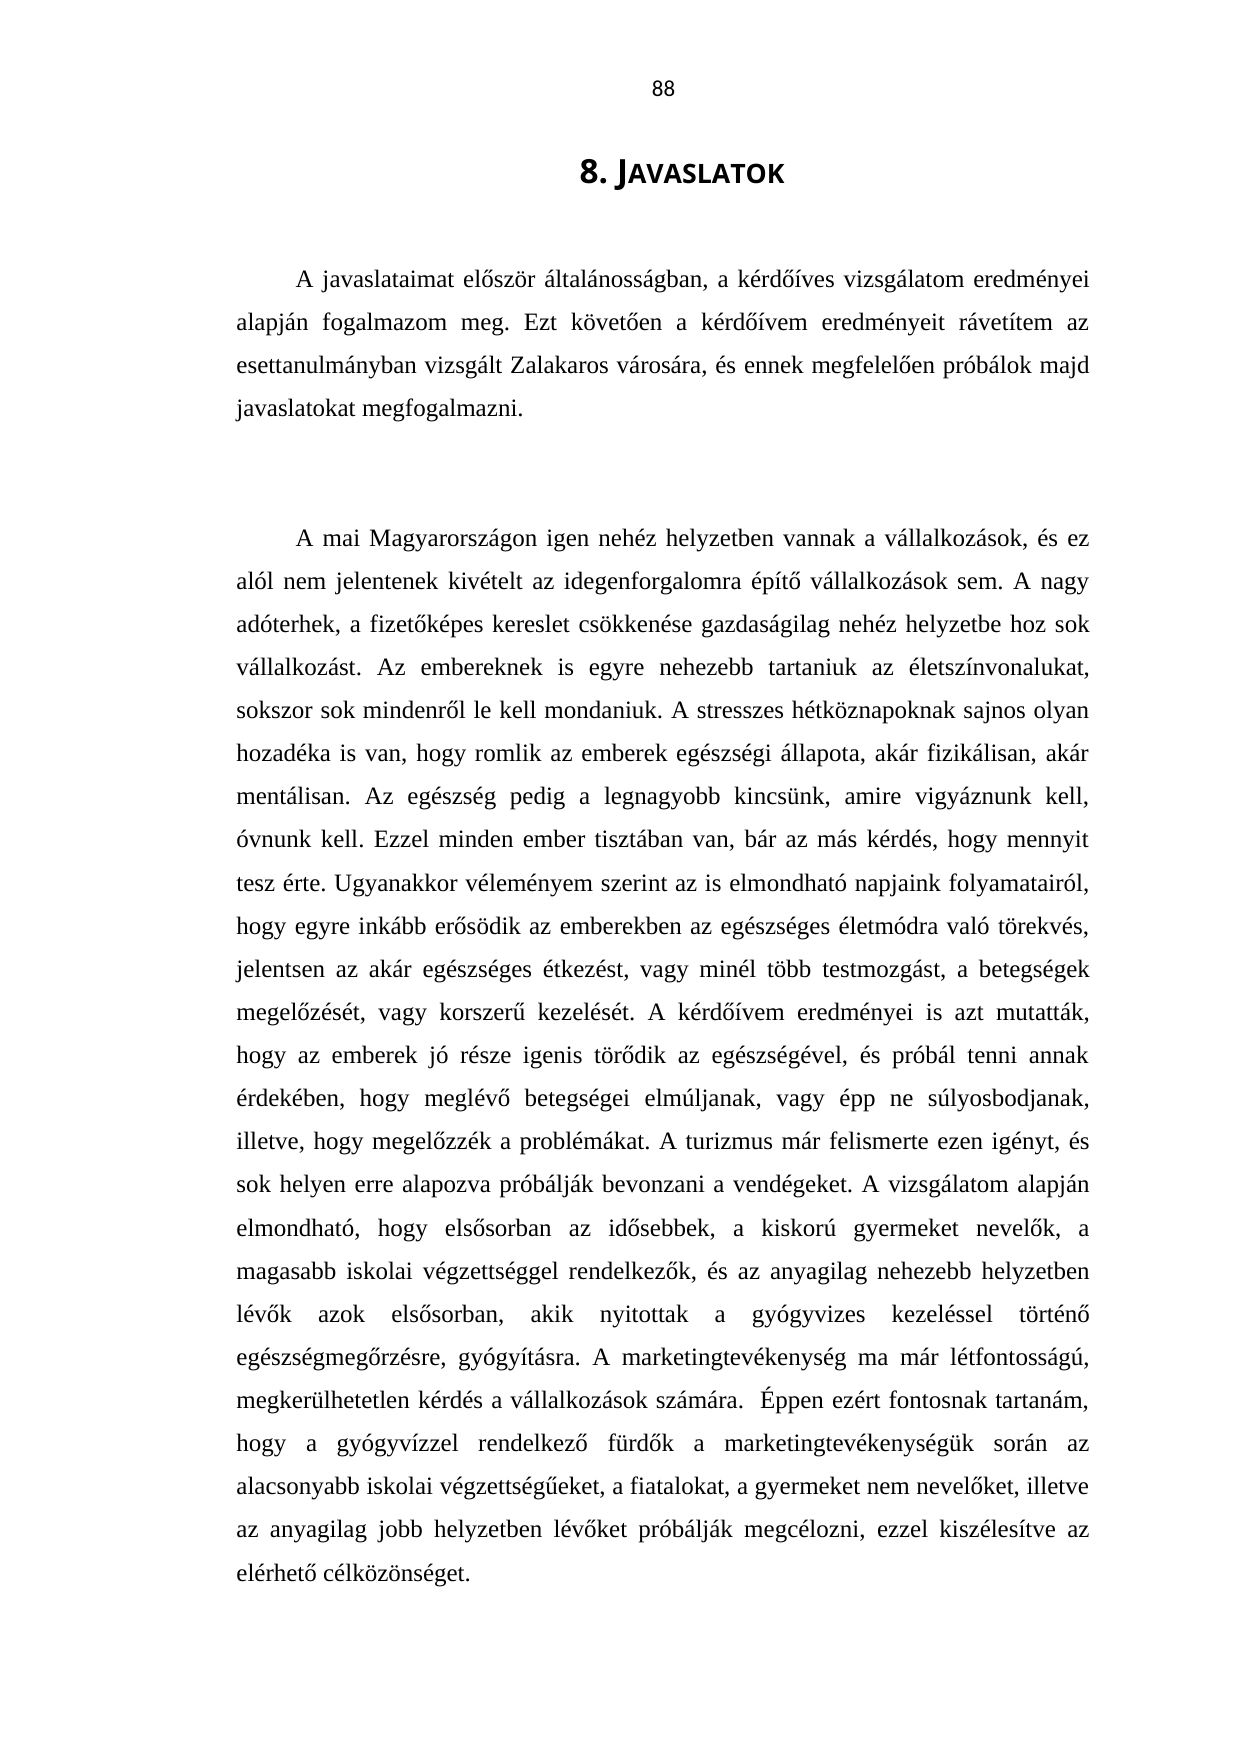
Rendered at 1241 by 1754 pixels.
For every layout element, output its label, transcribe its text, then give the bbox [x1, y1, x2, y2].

list A javaslataimat először általánosságban, a kérdőíves vizsgálatom eredményei alapján fogalmazom meg. Ezt követően a kérdőívem eredményeit rávetítem az esettanulmányban vizsgált Zalakaros városára, és ennek megfelelően próbálok majd javaslatokat megfogalmazni. [236, 264, 1090, 422]
subtitle Javaslatok [274, 148, 1090, 193]
list A mai Magyarországon igen nehéz helyzetben vannak a vállalkozások, és ez alól nem jelentenek kivételt az idegenforgalomra építő vállalkozások sem. A nagy adóterhek, a fizetőképes kereslet csökkenése gazdaságilag nehéz helyzetbe hoz sok vállalkozást. Az embereknek is egyre nehezebb tartaniuk az életszínvonalukat, sokszor sok mindenről le kell mondaniuk. A stresszes hétköznapoknak sajnos olyan hozadéka is van, hogy romlik az emberek egészségi állapota, akár fizikálisan, akár mentálisan. Az egészség pedig a legnagyobb kincsünk, amire vigyáznunk kell, óvnunk kell. Ezzel minden ember tisztában van, bár az más kérdés, hogy mennyit tesz érte. Ugyanakkor véleményem szerint az is elmondható napjaink folyamatairól, hogy egyre inkább erősödik az emberekben az egészséges életmódra való törekvés, jelentsen az akár egészséges étkezést, vagy minél több testmozgást, a betegségek megelőzését, vagy korszerű kezelését. A kérdőívem eredményei is azt mutatták, hogy az emberek jó része igenis törődik az egészségével, és próbál tenni annak érdekében, hogy meglévő betegségei elmúljanak, vagy épp ne súlyosbodjanak, illetve, hogy megelőzzék a problémákat. A turizmus már felismerte ezen igényt, és sok helyen erre alapozva próbálják bevonzani a vendégeket. A vizsgálatom alapján elmondható, hogy elsősorban az idősebbek, a kiskorú gyermeket nevelők, a magasabb iskolai végzettséggel rendelkezők, és az anyagilag nehezebb helyzetben lévők azok elsősorban, akik nyitottak a gyógyvizes kezeléssel történő egészségmegőrzésre, gyógyításra. A marketingtevékenység ma már létfontosságú, megkerülhetetlen kérdés a vállalkozások számára. Éppen ezért fontosnak tartanám, hogy a gyógyvízzel rendelkező fürdők a marketingtevékenységük során az alacsonyabb iskolai végzettségűeket, a fiatalokat, a gyermeket nem nevelőket, illetve az anyagilag jobb helyzetben lévőket próbálják megcélozni, ezzel kiszélesítve az elérhető célközönséget. [236, 523, 1090, 1586]
